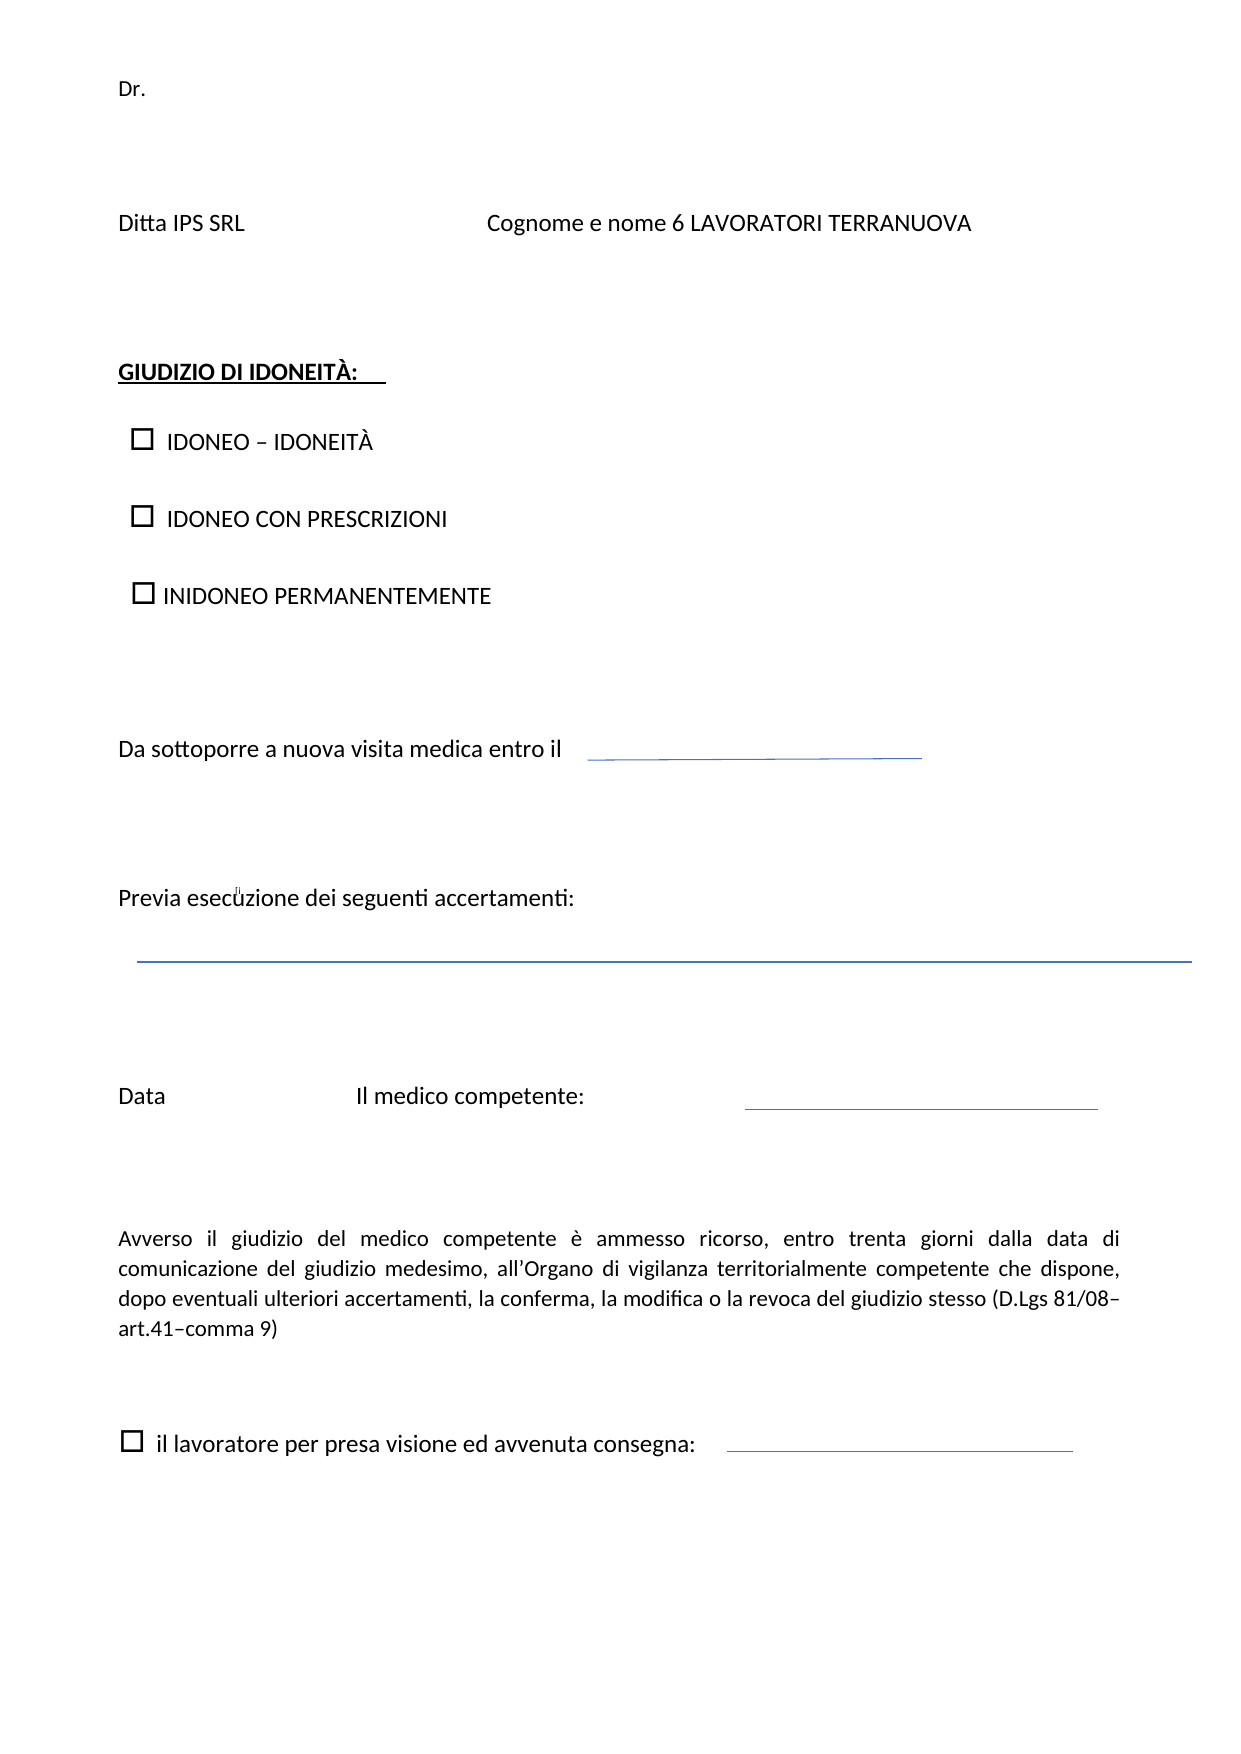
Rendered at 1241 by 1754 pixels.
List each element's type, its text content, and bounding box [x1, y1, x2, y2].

text GIUDIZIO DI IDONEITÀ: [118, 356, 1122, 387]
text Ditta IPS SRL Cognome e nome 6 LAVORATORI TERRANUOVA [118, 207, 1122, 238]
text □ il lavoratore per presa visione ed avvenuta consegna: [118, 1408, 1122, 1464]
text Avverso il giudizio del medico competente è ammesso ricorso, entro trenta giorni dalla data di comunicazione del giudizio medesimo, all’Organo di vigilanza territorialmente competente che dispone, dopo eventuali ulteriori accertamenti, la conferma, la modifica o la revoca del giudizio stesso (D.Lgs 81/08–art.41–comma 9) [118, 1224, 1122, 1342]
text Previa esecuzione dei seguenti accertamenti: [118, 882, 1122, 913]
text □ IDONEO – IDONEITÀ [118, 406, 1122, 462]
text □ INIDONEO PERMANENTEMENTE [118, 560, 1122, 616]
text □ IDONEO CON PRESCRIZIONI [118, 483, 1122, 539]
text Data Il medico competente: [118, 1080, 1122, 1111]
text Da sottoporre a nuova visita medica entro il [118, 733, 1122, 764]
